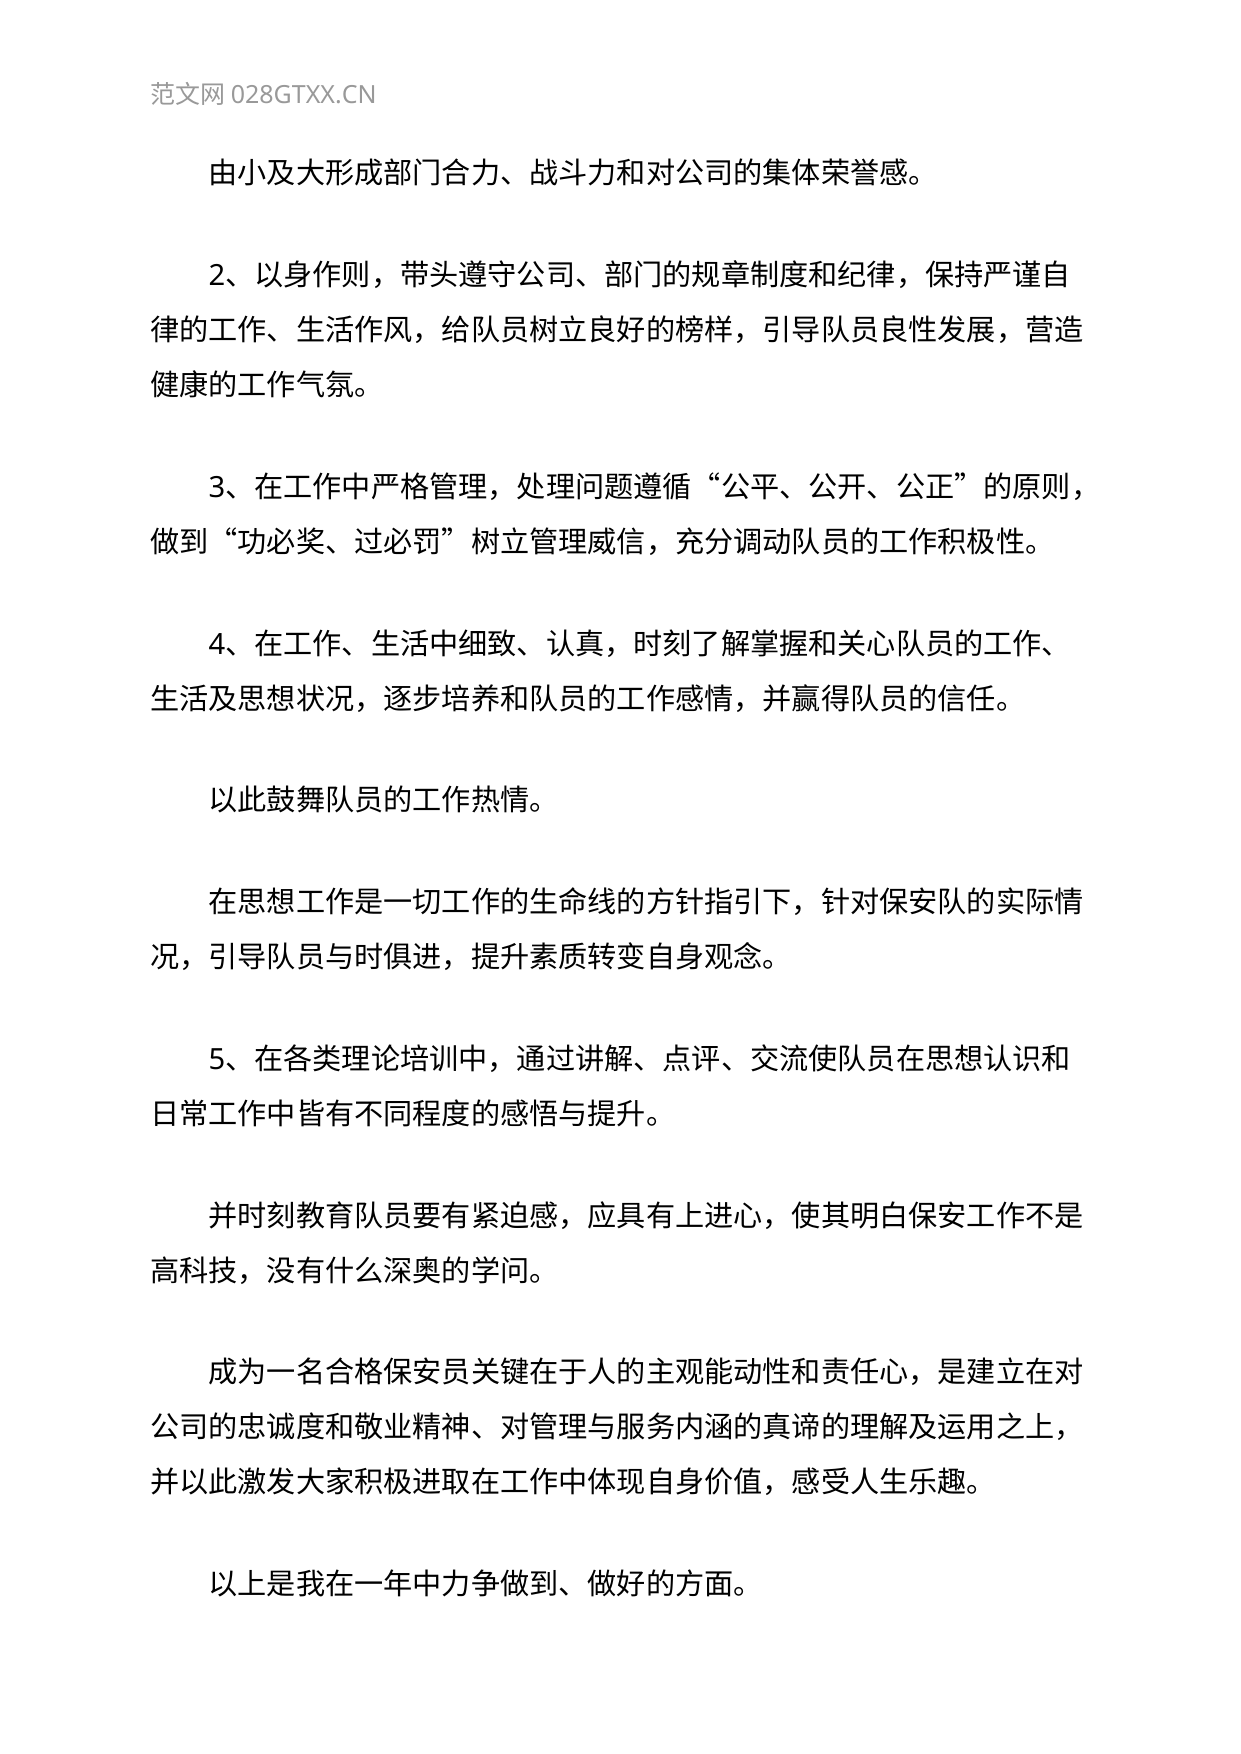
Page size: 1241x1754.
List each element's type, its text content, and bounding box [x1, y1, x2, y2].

text 并时刻教育队员要有紧迫感，应具有上进心，使其明白保安工作不是高科技，没有什么深奥的学问。 [150, 1192, 1090, 1289]
text 5、在各类理论培训中，通过讲解、点评、交流使队员在思想认识和日常工作中皆有不同程度的感悟与提升。 [150, 1035, 1090, 1133]
text 以此鼓舞队员的工作热情。 [150, 777, 1090, 819]
text 4、在工作、生活中细致、认真，时刻了解掌握和关心队员的工作、生活及思想状况，逐步培养和队员的工作感情，并赢得队员的信任。 [150, 620, 1090, 717]
text 3、在工作中严格管理，处理问题遵循“公平、公开、公正”的原则，做到“功必奖、过必罚”树立管理威信，充分调动队员的工作积极性。 [150, 463, 1090, 561]
text 成为一名合格保安员关键在于人的主观能动性和责任心，是建立在对公司的忠诚度和敬业精神、对管理与服务内涵的真谛的理解及运用之上，并以此激发大家积极进取在工作中体现自身价值，感受人生乐趣。 [150, 1349, 1090, 1501]
text 2、以身作则，带头遵守公司、部门的规章制度和纪律，保持严谨自律的工作、生活作风，给队员树立良好的榜样，引导队员良性发展，营造健康的工作气氛。 [150, 252, 1090, 404]
text 由小及大形成部门合力、战斗力和对公司的集体荣誉感。 [150, 150, 1090, 192]
text 以上是我在一年中力争做到、做好的方面。 [150, 1560, 1090, 1603]
text 在思想工作是一切工作的生命线的方针指引下，针对保安队的实际情况，引导队员与时俱进，提升素质转变自身观念。 [150, 879, 1090, 976]
